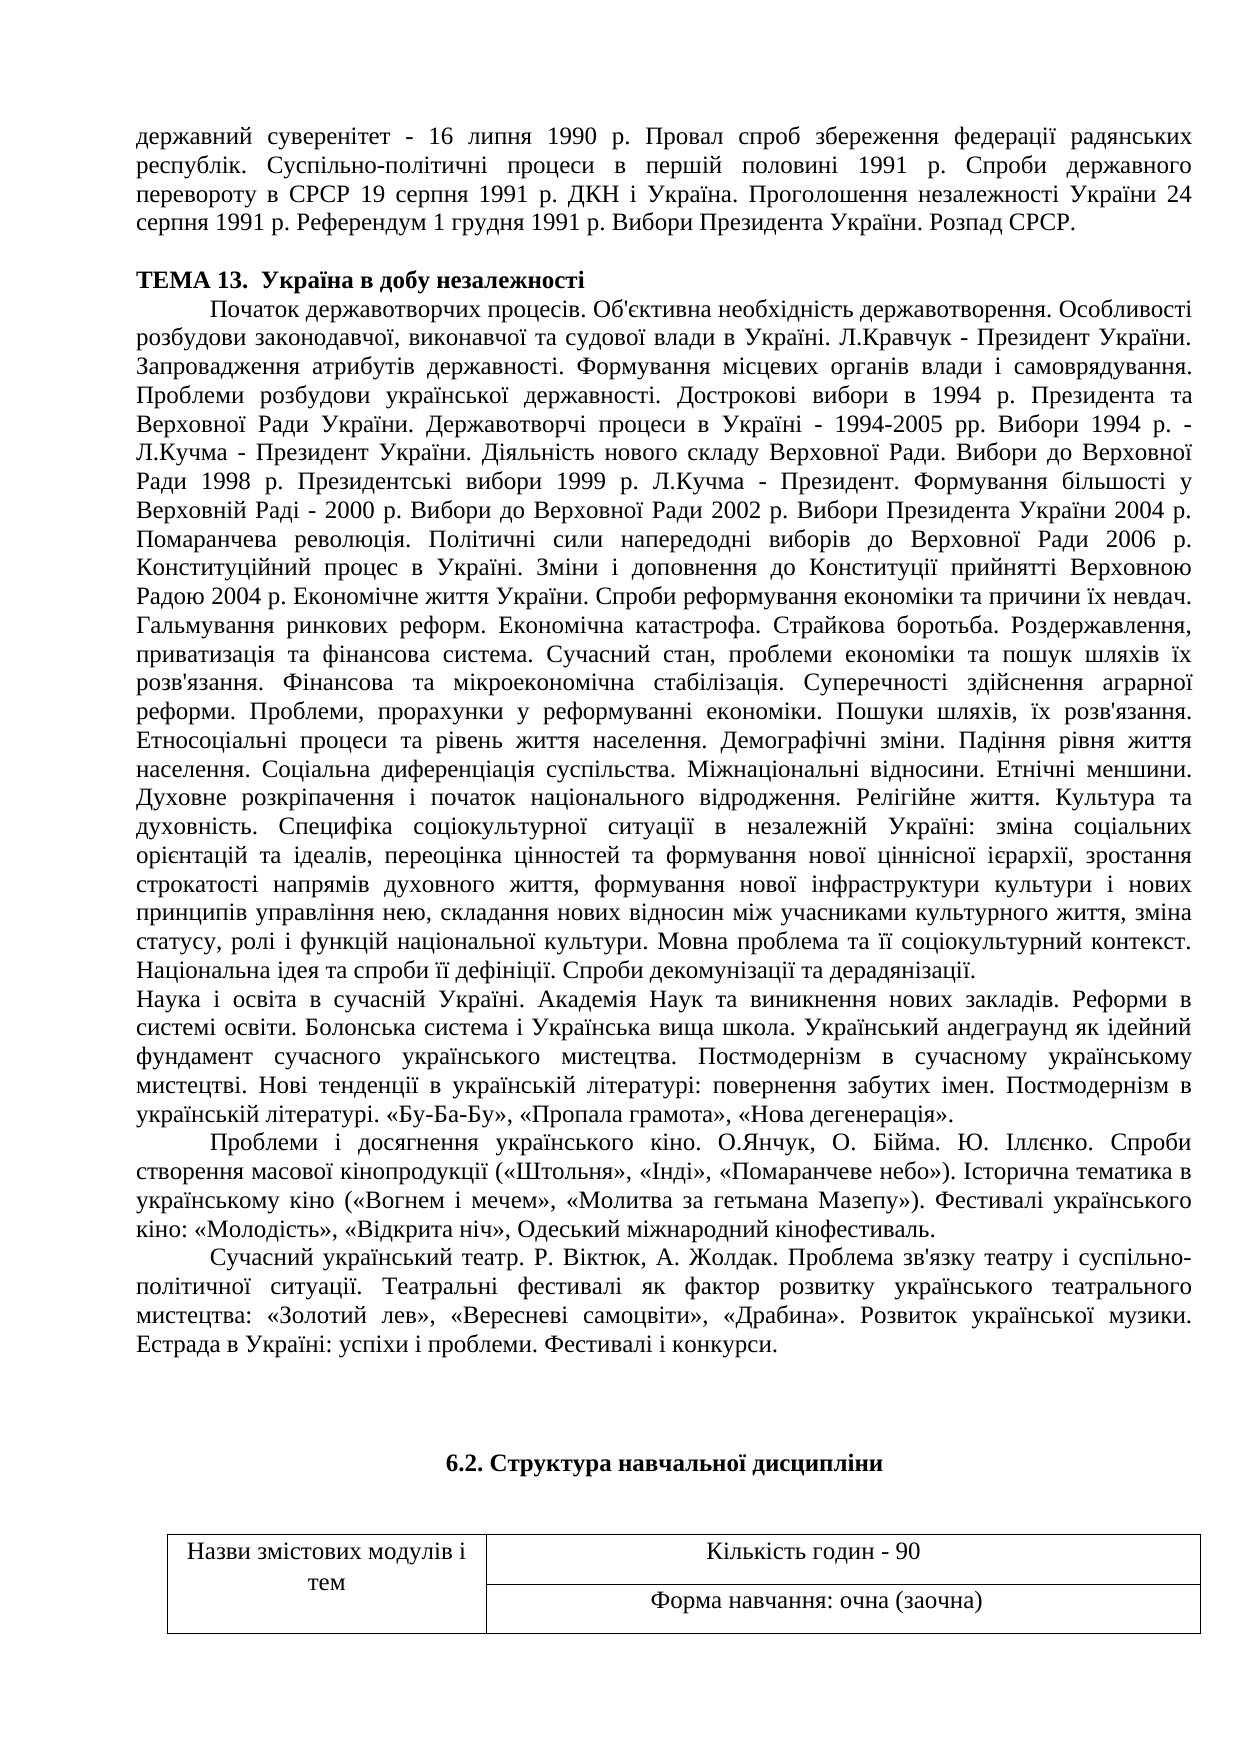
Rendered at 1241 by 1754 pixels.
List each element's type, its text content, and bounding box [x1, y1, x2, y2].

table_header [1073, 1535, 1200, 1584]
table_header Назви змістових модулів і тем [168, 1535, 486, 1633]
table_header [133, 118, 1196, 1361]
table_header Кількість годин - 90 [553, 1535, 1073, 1584]
table_cell [1073, 1585, 1200, 1633]
table_header [487, 1535, 552, 1584]
table_cell [487, 1585, 552, 1633]
table_cell Форма навчання: очна (заочна) [553, 1585, 1073, 1633]
text 6.2. Структура навчальної дисципліни [177, 1448, 1152, 1476]
